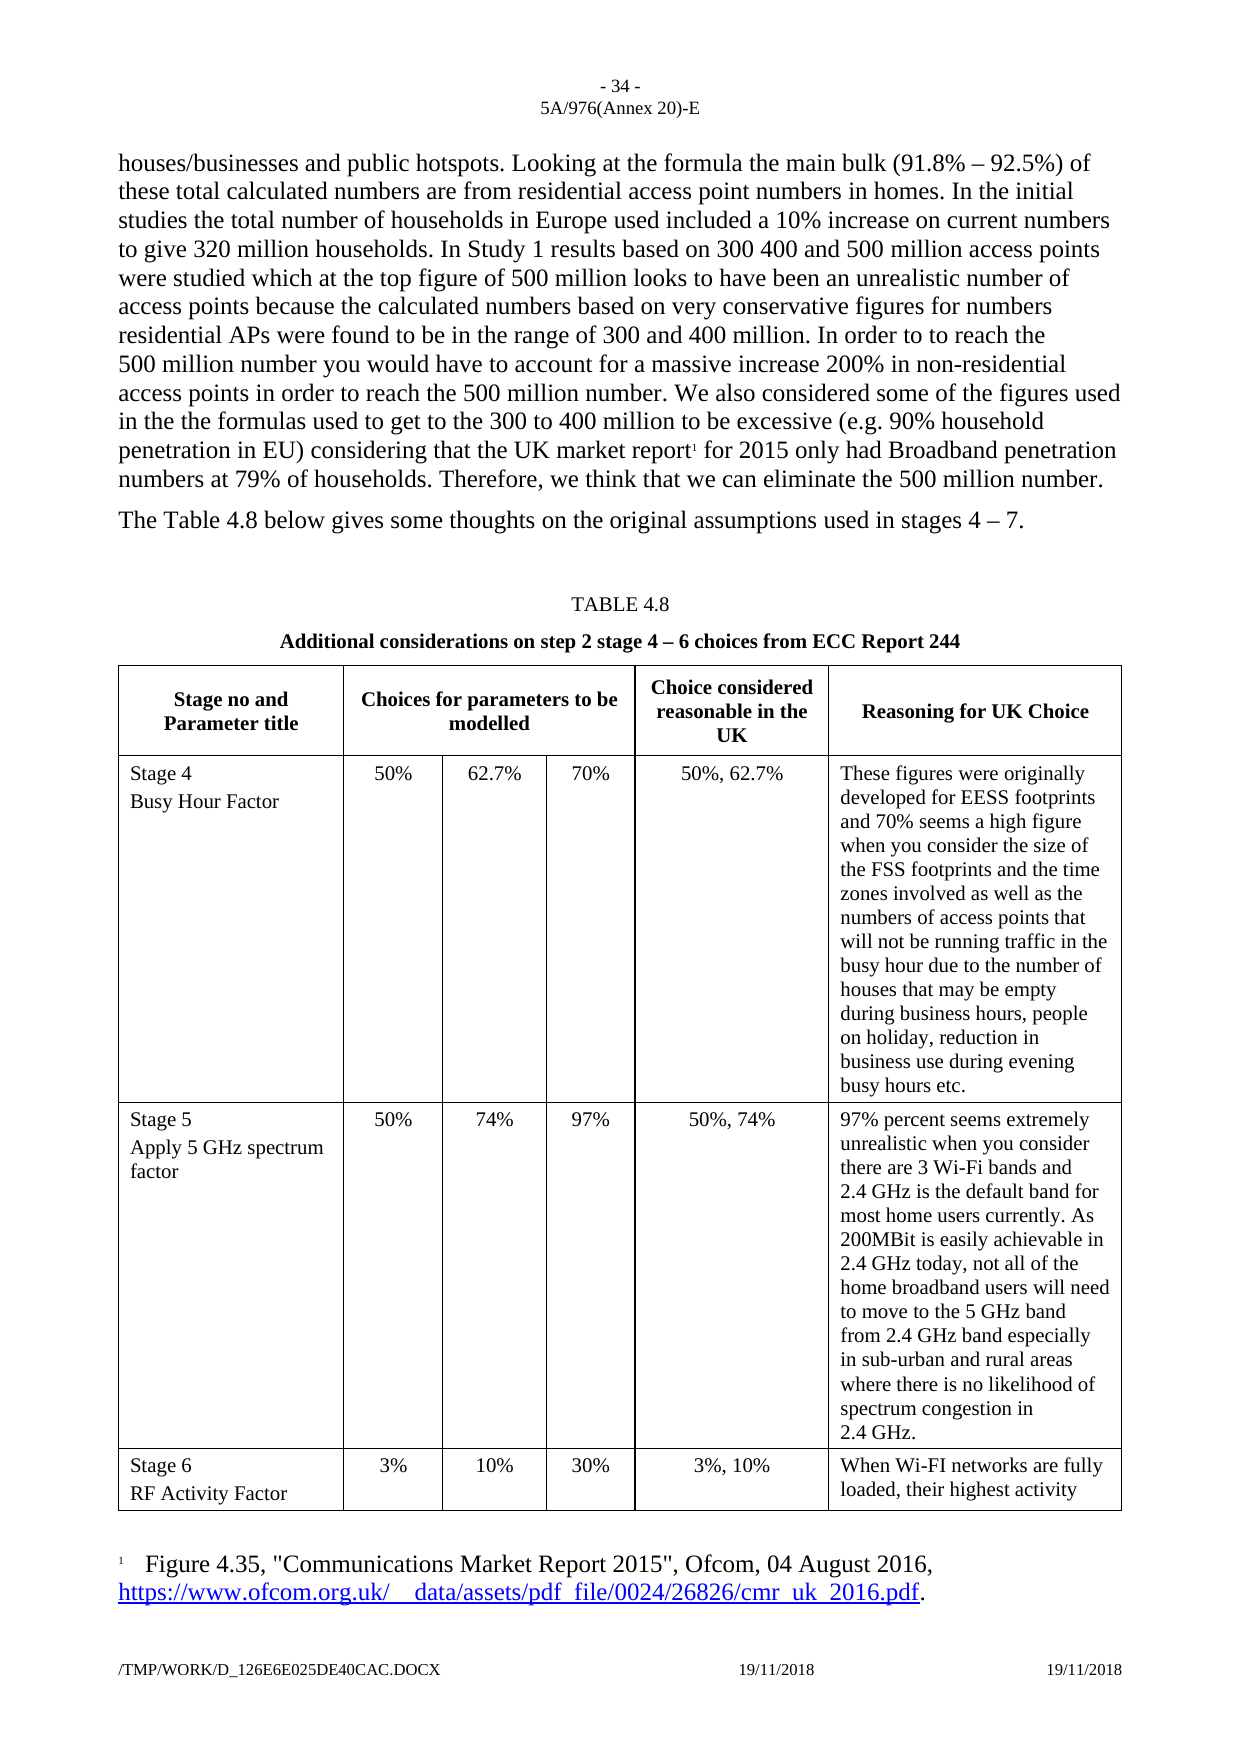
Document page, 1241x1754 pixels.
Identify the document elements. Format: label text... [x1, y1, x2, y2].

table_cell 50% [344, 756, 442, 1102]
table_header Reasoning for UK Choice [829, 666, 1121, 755]
text The Table 4.8 below gives some thoughts on the original assumptions used in stages 4 – 7. [118, 505, 1122, 534]
table_cell 50%, 74% [636, 1103, 828, 1448]
table_cell Stage 5 Apply 5 GHz spectrum factor [119, 1103, 343, 1448]
table_header Choice considered reasonable in the UK [636, 666, 828, 755]
table_cell 97% percent seems extremely unrealistic when you consider there are 3 Wi-Fi bands and 2.4 GHz is the default band for most home users currently. As 200MBit is easily achievable in 2.4 GHz today, not all of the home broadband users will need to move to the 5 GHz band from 2.4 GHz band especially in sub-urban and rural areas where there is no likelihood of spectrum congestion in 2.4 GHz. [829, 1103, 1121, 1448]
table_cell 97% [547, 1103, 634, 1448]
table_cell 3% [344, 1449, 442, 1509]
table_cell 3%, 10% [636, 1449, 828, 1509]
title Additional considerations on step 2 stage 4 – 6 choices from ECC Report 244 [118, 629, 1122, 653]
table_cell 10% [443, 1449, 546, 1509]
table_header Choices for parameters to be modelled [344, 666, 634, 755]
table_header Stage no and Parameter title [119, 666, 343, 755]
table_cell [829, 1449, 1121, 1509]
table_cell 70% [547, 756, 634, 1102]
table_cell 50%, 62.7% [636, 756, 828, 1102]
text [118, 148, 1122, 493]
table_cell 50% [344, 1103, 442, 1448]
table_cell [119, 1449, 343, 1509]
text Table 4.8 [118, 592, 1122, 616]
table_cell These figures were originally developed for EESS footprints and 70% seems a high figure when you consider the size of the FSS footprints and the time zones involved as well as the numbers of access points that will not be running traffic in the busy hour due to the number of houses that may be empty during business hours, people on holiday, reduction in business use during evening busy hours etc. [829, 756, 1121, 1102]
table_cell 74% [443, 1103, 546, 1448]
table_cell 62.7% [443, 756, 546, 1102]
table_cell Stage 4 Busy Hour Factor [119, 756, 343, 1102]
table_cell 30% [547, 1449, 634, 1509]
